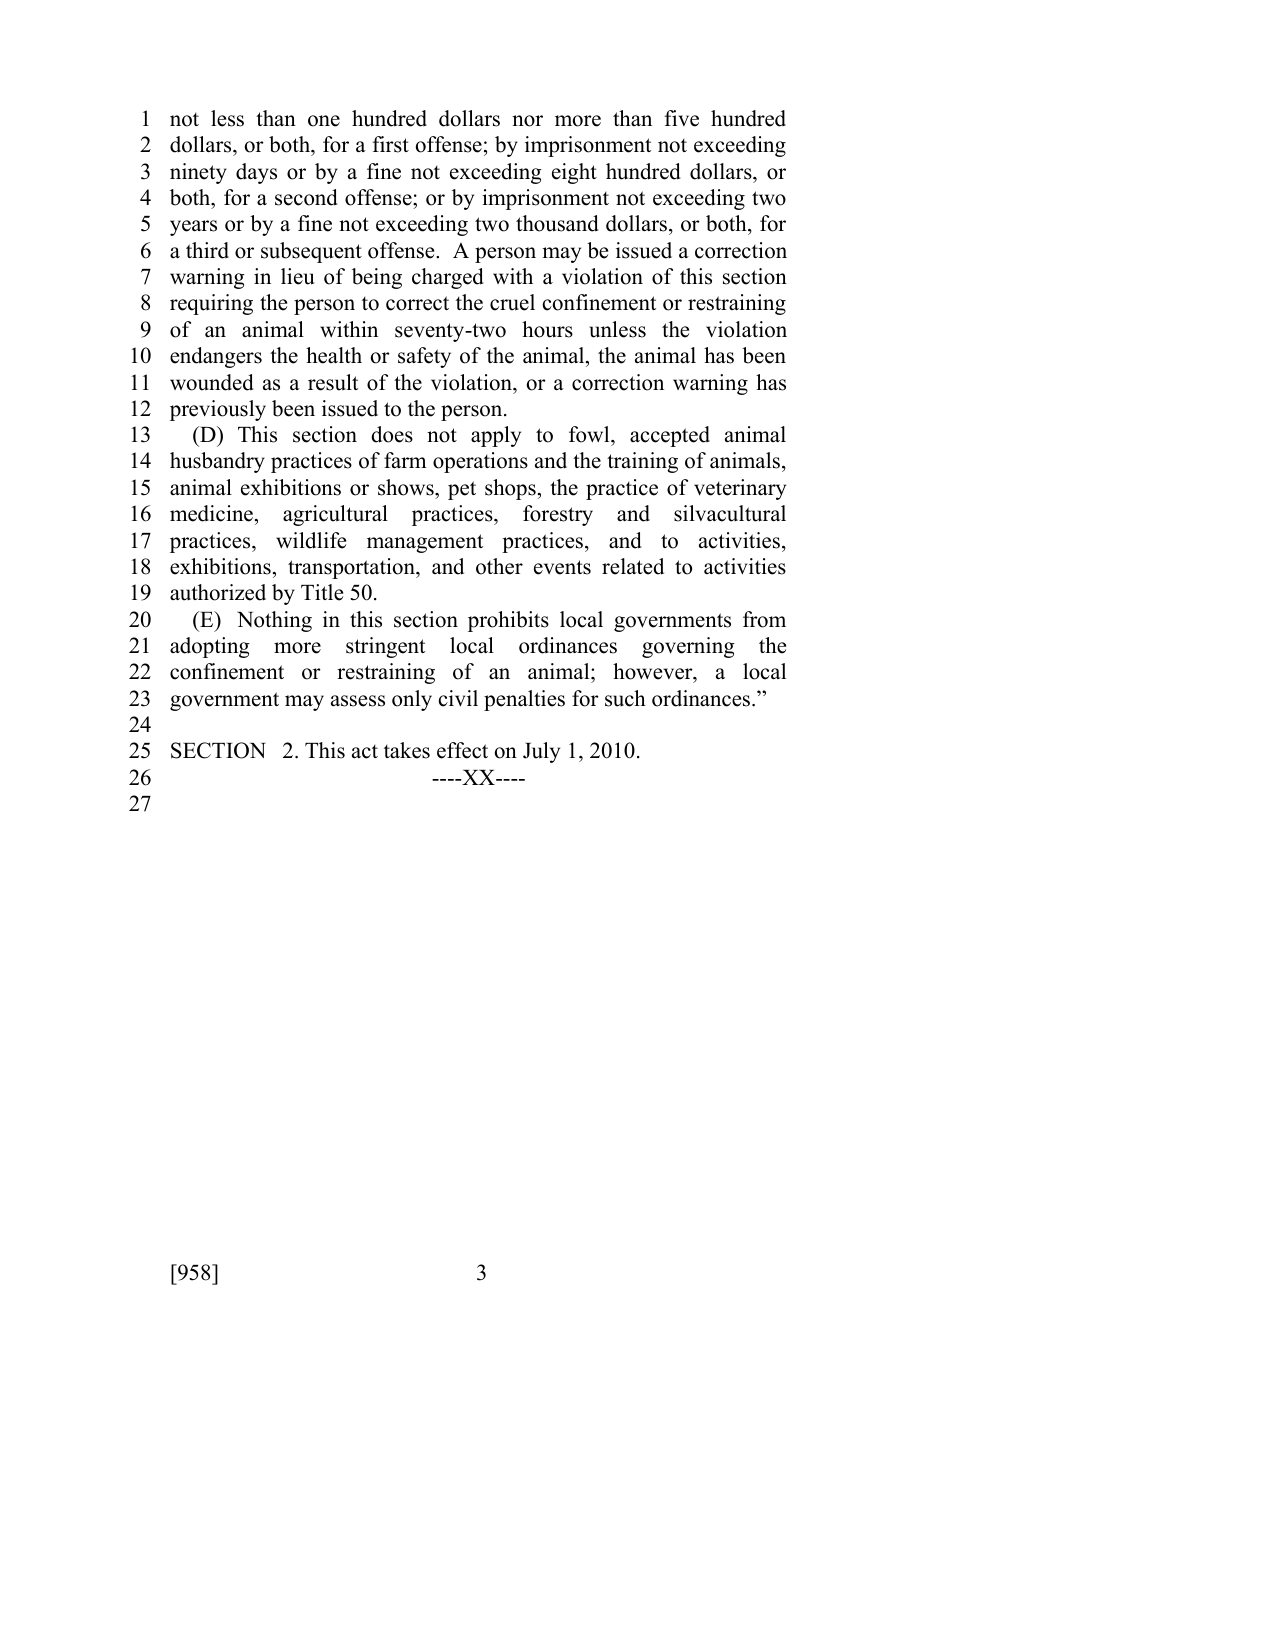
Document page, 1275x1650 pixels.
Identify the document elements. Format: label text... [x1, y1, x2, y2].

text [169, 105, 787, 421]
text (E) Nothing in this section prohibits local governments from adopting more stringent local ordinances governing the confinement or restraining of an animal; however, a local government may assess only civil penalties for such ordinances.” [169, 606, 787, 711]
text ----XX---- [169, 764, 787, 790]
text SECTION 2. This act takes effect on July 1, 2010. [169, 737, 787, 764]
text (D) This section does not apply to fowl, accepted animal husbandry practices of farm operations and the training of animals, animal exhibitions or shows, pet shops, the practice of veterinary medicine, agricultural practices, forestry and silvacultural practices, wildlife management practices, and to activities, exhibitions, transportation, and other events related to activities authorized by Title 50. [169, 421, 787, 606]
